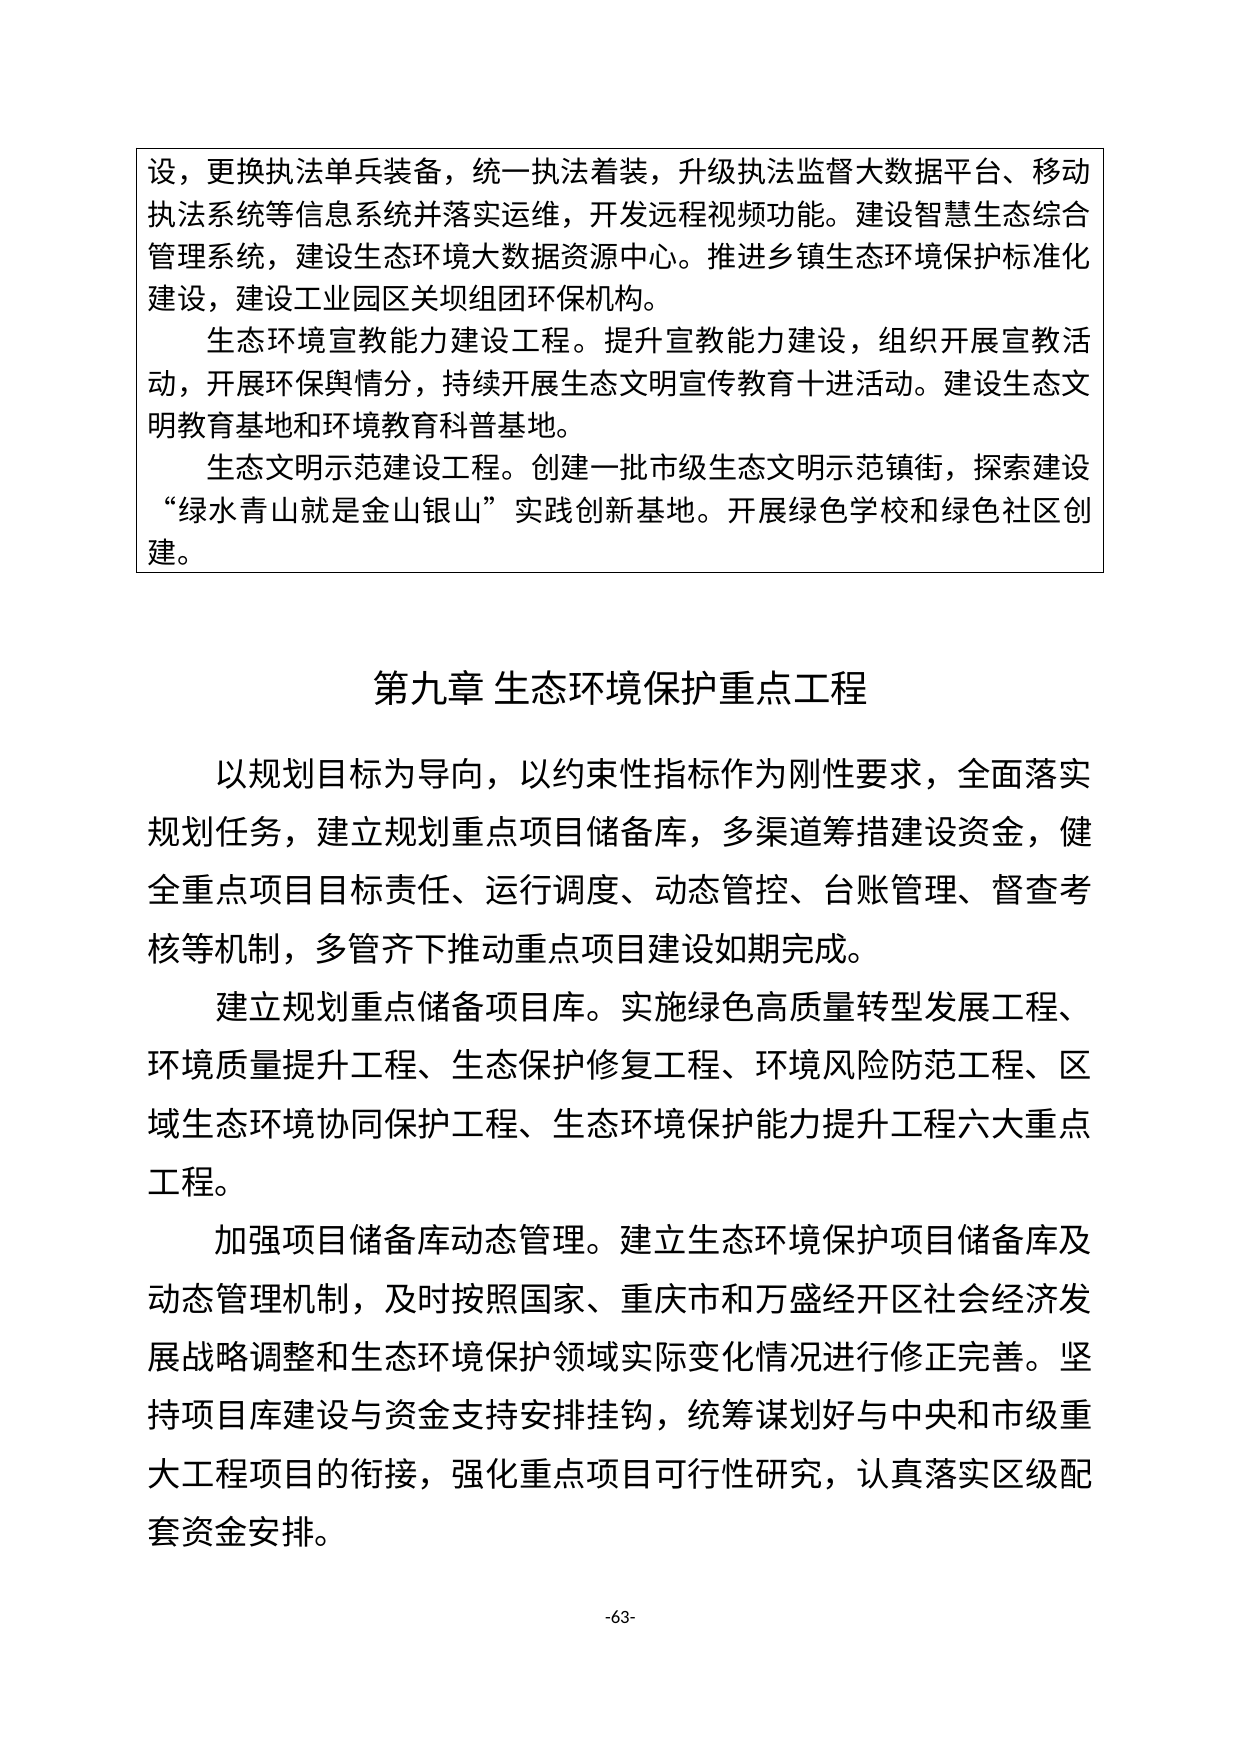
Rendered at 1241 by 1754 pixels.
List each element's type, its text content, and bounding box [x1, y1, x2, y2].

text 加强项目储备库动态管理。建立生态环境保护项目储备库及动态管理机制，及时按照国家、重庆市和万盛经开区社会经济发展战略调整和生态环境保护领域实际变化情况进行修正完善。坚持项目库建设与资金支持安排挂钩，统筹谋划好与中央和市级重大工程项目的衔接，强化重点项目可行性研究，认真落实区级配套资金安排。 [148, 1206, 1092, 1556]
subtitle 第九章 生态环境保护重点工程 [191, 656, 1049, 714]
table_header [137, 149, 1103, 572]
text 建立规划重点储备项目库。实施绿色高质量转型发展工程、环境质量提升工程、生态保护修复工程、环境风险防范工程、区域生态环境协同保护工程、生态环境保护能力提升工程六大重点工程。 [148, 973, 1092, 1206]
text 以规划目标为导向，以约束性指标作为刚性要求，全面落实规划任务，建立规划重点项目储备库，多渠道筹措建设资金，健全重点项目目标责任、运行调度、动态管控、台账管理、督查考核等机制，多管齐下推动重点项目建设如期完成。 [148, 739, 1092, 973]
